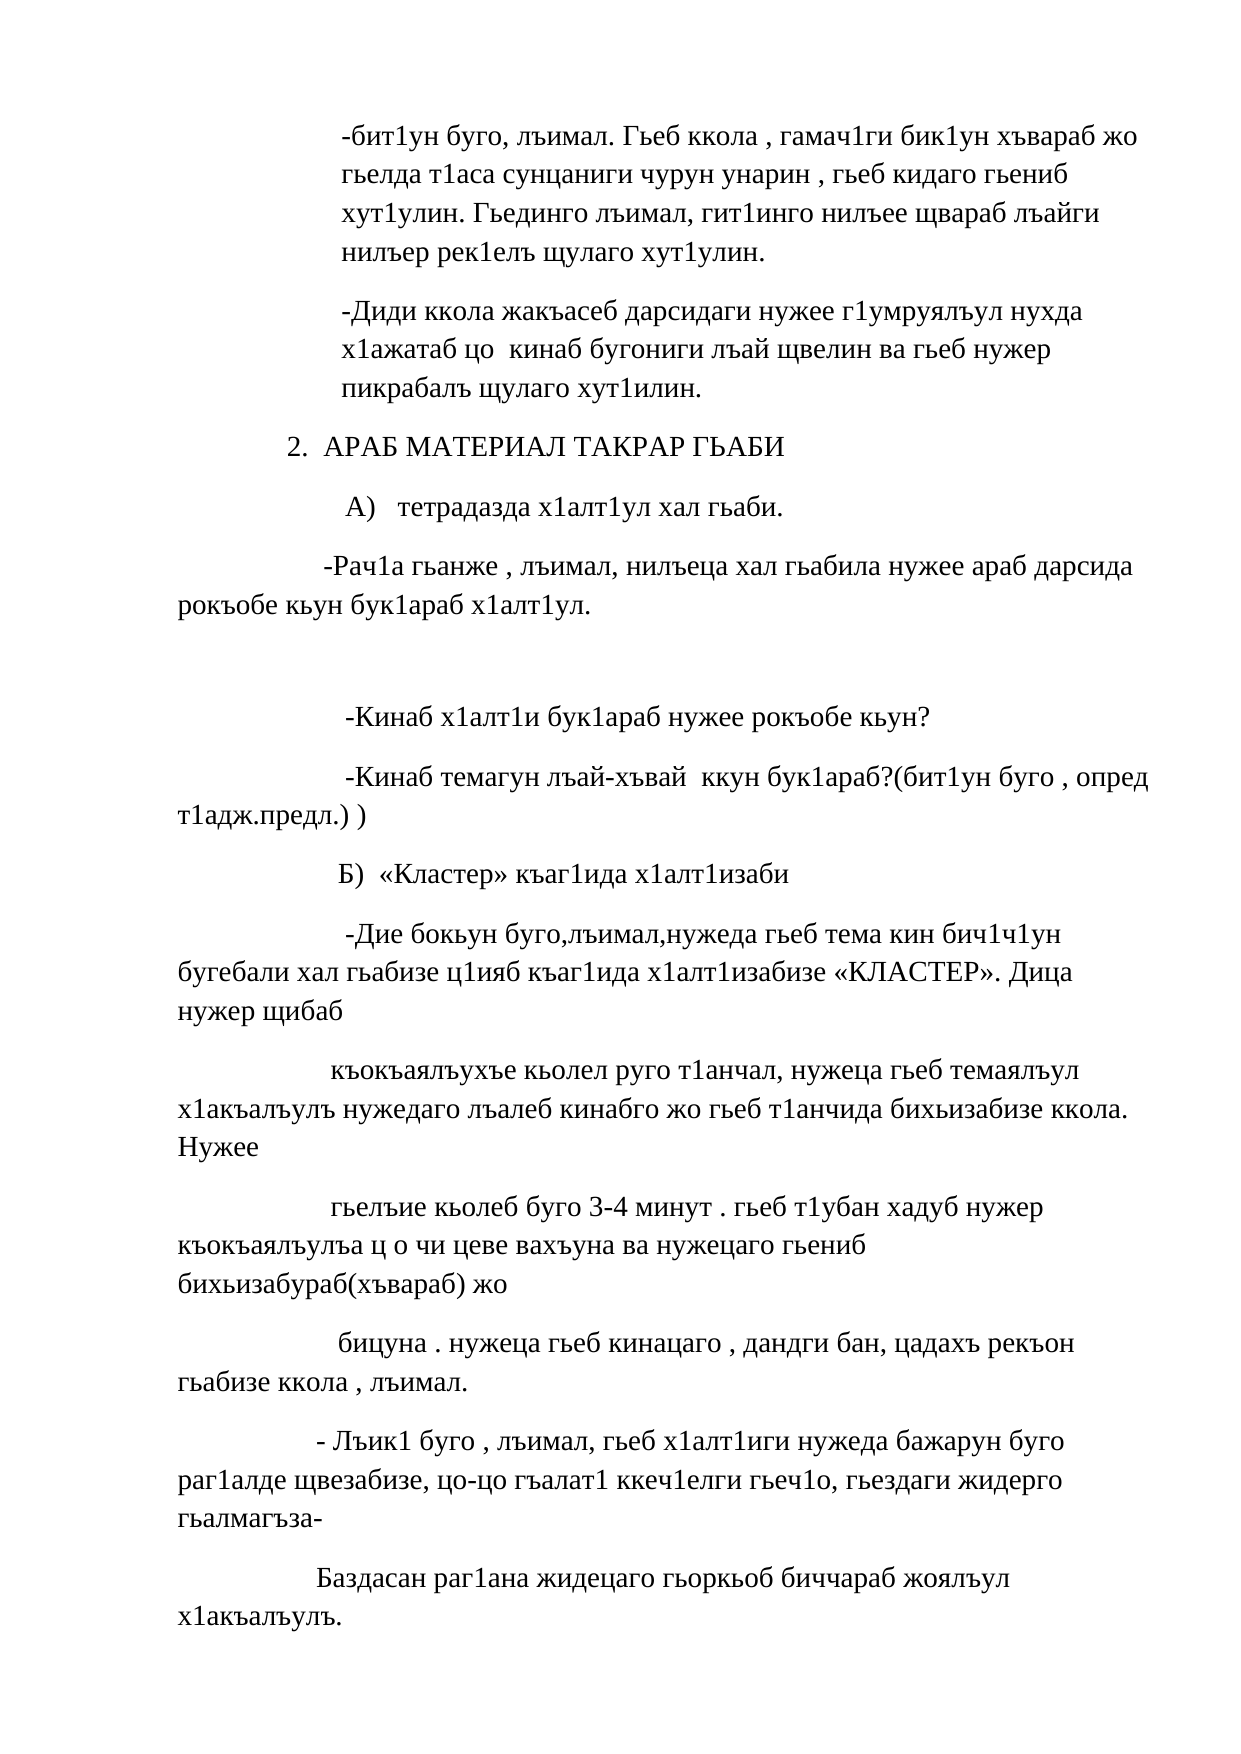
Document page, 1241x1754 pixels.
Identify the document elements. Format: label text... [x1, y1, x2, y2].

text - Лъик1 буго , лъимал, гьеб х1алт1иги нужеда бажарун буго раг1алде щвезабизе, цо-цо гъалат1 ккеч1елги гьеч1о, гьездаги жидерго гьалмагъза- [177, 1423, 1152, 1534]
text Б) «Кластер» къаг1ида х1алт1изаби [177, 857, 1152, 890]
text Баздасан раг1ана жидецаго гьоркьоб биччараб жоялъул х1акъалъулъ. [177, 1560, 1152, 1632]
text -Дие бокьун буго,лъимал,нужеда гьеб тема кин бич1ч1ун бугебали хал гьабизе ц1ияб къаг1ида х1алт1изабизе «КЛАСТЕР». Дица нужер щибаб [177, 916, 1152, 1027]
text А) тетрадазда х1алт1ул хал гьаби. [177, 489, 1152, 522]
text -Кинаб х1алт1и бук1араб нужее рокъобе кьун? [177, 699, 1152, 733]
text -Диди ккола жакъасеб дарсидаги нужее г1умруялъул нухда х1ажатаб цо кинаб бугониги лъай щвелин ва гьеб нужер пикрабалъ щулаго хут1илин. [341, 293, 1152, 404]
text гьелъие кьолеб буго 3-4 минут . гьеб т1убан хадуб нужер къокъаялъулъа ц о чи цеве вахъуна ва нужецаго гьениб бихьизабураб(хъвараб) жо [177, 1189, 1152, 1299]
text -бит1ун буго, лъимал. Гьеб ккола , гамач1ги бик1ун хъвараб жо гьелда т1аса сунцаниги чурун унарин , гьеб кидаго гьениб хут1улин. Гьединго лъимал, гит1инго нилъее щвараб лъайги нилъер рек1елъ щулаго хут1улин. [341, 118, 1152, 267]
text бицуна . нужеца гьеб кинацаго , дандги бан, цадахъ рекъон гьабизе ккола , лъимал. [177, 1325, 1152, 1397]
text 2. АРАБ МАТЕРИАЛ ТАКРАР ГЬАБИ [177, 429, 1152, 463]
text къокъаялъухъе кьолел руго т1анчал, нужеца гьеб темаялъул х1акъалъулъ нужедаго лъалеб кинабго жо гьеб т1анчида бихьизабизе ккола. Нужее [177, 1052, 1152, 1163]
text -Рач1а гьанже , лъимал, нилъеца хал гьабила нужее араб дарсида рокъобе кьун бук1араб х1алт1ул. [177, 548, 1152, 620]
text -Кинаб темагун лъай-хъвай ккун бук1араб?(бит1ун буго , опред т1адж.предл.) ) [177, 759, 1152, 831]
